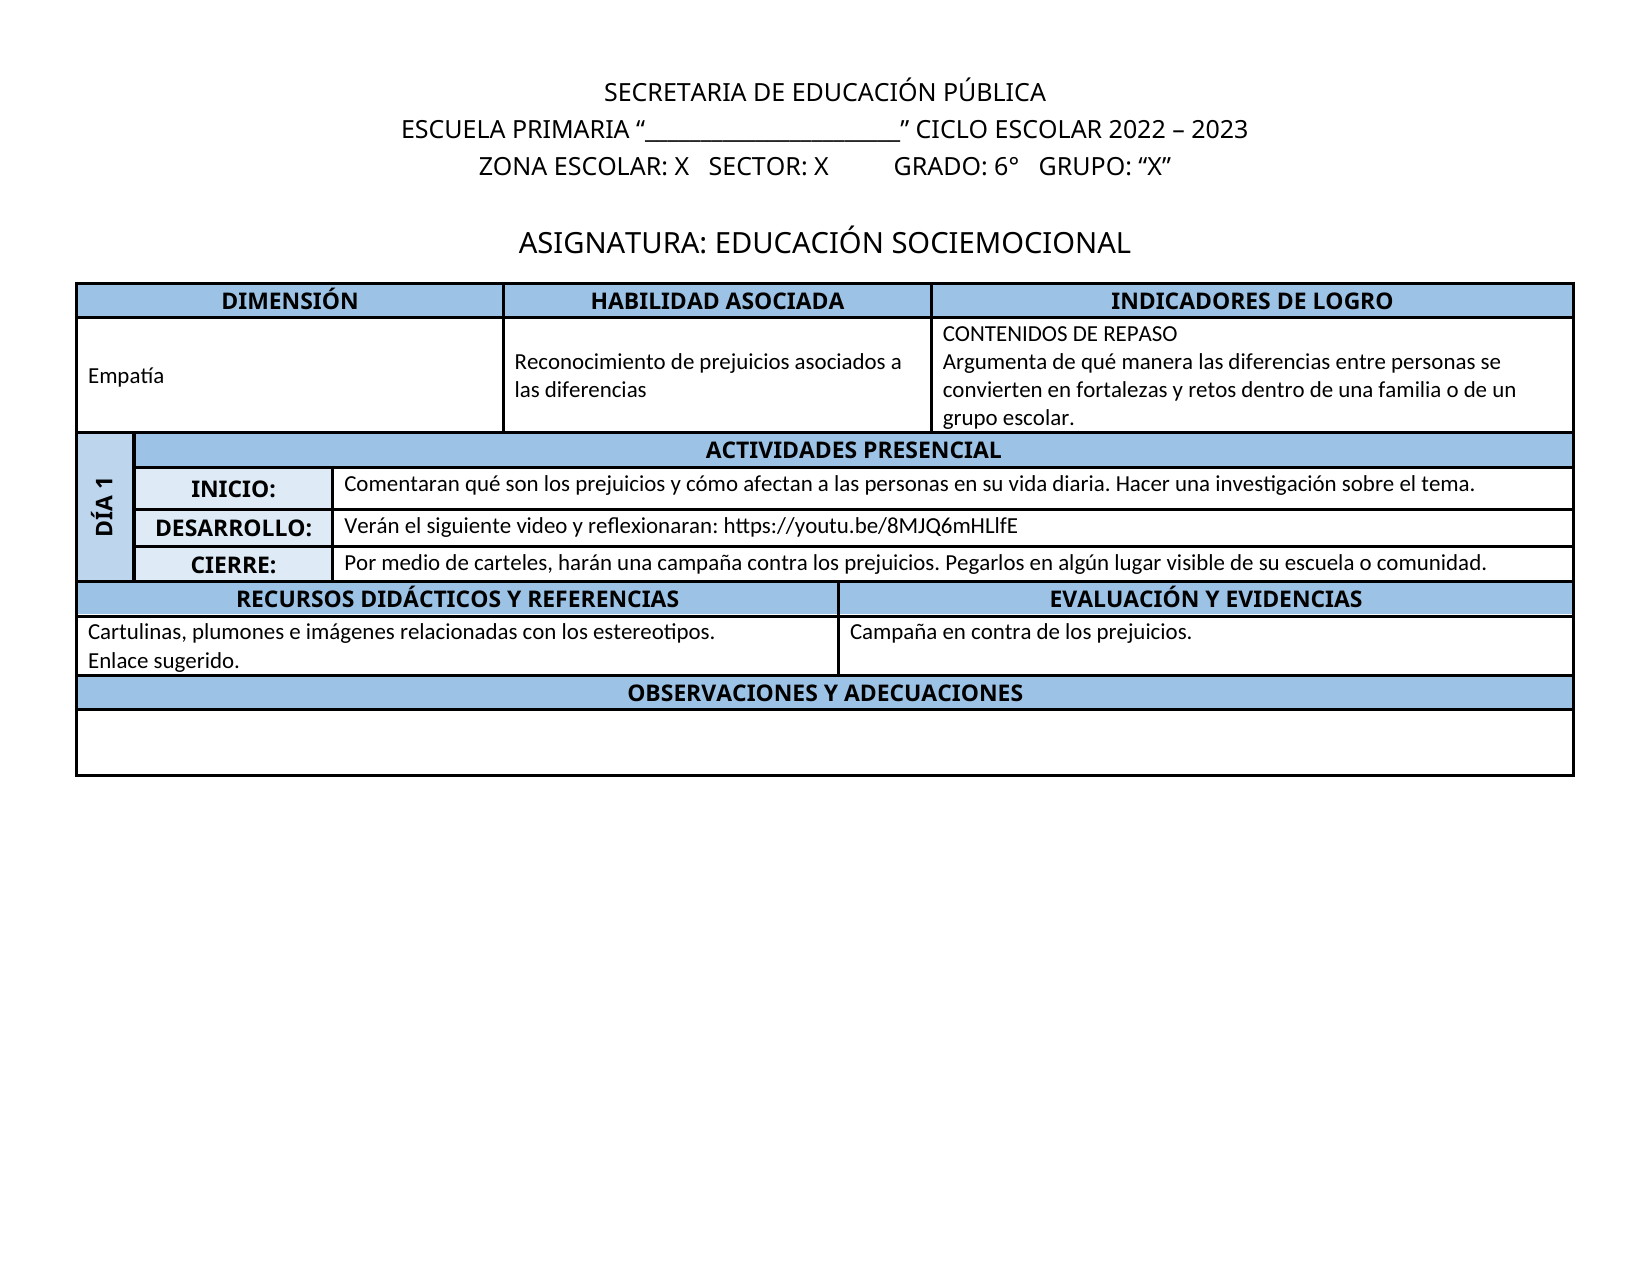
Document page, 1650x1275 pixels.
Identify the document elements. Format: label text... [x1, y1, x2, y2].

table_cell EVALUACIÓN Y EVIDENCIAS [840, 583, 1572, 614]
table_cell DÍA 1 [78, 434, 132, 580]
table_cell Por medio de carteles, harán una campaña contra los prejuicios. Pegarlos en algún lugar visible de su escuela o comunidad. [334, 548, 1572, 580]
table_cell Verán el siguiente video y reflexionaran: https://youtu.be/8MJQ6mHLlfE [334, 511, 1572, 545]
table_header INDICADORES DE LOGRO [933, 285, 1572, 316]
table_cell DESARROLLO: [136, 511, 331, 545]
table_header HABILIDAD ASOCIADA [505, 285, 930, 316]
table_cell Comentaran qué son los prejuicios y cómo afectan a las personas en su vida diaria. Hacer una investigación sobre el tema. [334, 469, 1572, 508]
table_cell ACTIVIDADES PRESENCIAL [136, 434, 1572, 466]
table_cell [78, 711, 1572, 774]
text ZONA ESCOLAR: X SECTOR: X GRADO: 6° GRUPO: “X” [75, 148, 1575, 183]
table_cell Empatía [78, 319, 502, 431]
text ASIGNATURA: EDUCACIÓN SOCIEMOCIONAL [75, 222, 1575, 262]
table_cell OBSERVACIONES Y ADECUACIONES [78, 677, 1572, 708]
table_cell RECURSOS DIDÁCTICOS Y REFERENCIAS [78, 583, 837, 614]
table_cell CIERRE: [136, 548, 331, 580]
table_cell CONTENIDOS DE REPASO Argumenta de qué manera las diferencias entre personas se convierten en fortalezas y retos dentro de una familia o de un grupo escolar. [933, 319, 1572, 431]
text ESCUELA PRIMARIA “_______________________” CICLO ESCOLAR 2022 – 2023 [75, 112, 1575, 146]
table_cell Campaña en contra de los prejuicios. [840, 618, 1572, 674]
table_cell Cartulinas, plumones e imágenes relacionadas con los estereotipos. Enlace sugerido. [78, 618, 837, 674]
table_cell Reconocimiento de prejuicios asociados a las diferencias [505, 319, 930, 431]
table_cell INICIO: [136, 469, 331, 508]
table_header DIMENSIÓN [78, 285, 502, 316]
text SECRETARIA DE EDUCACIÓN PÚBLICA [75, 75, 1575, 109]
